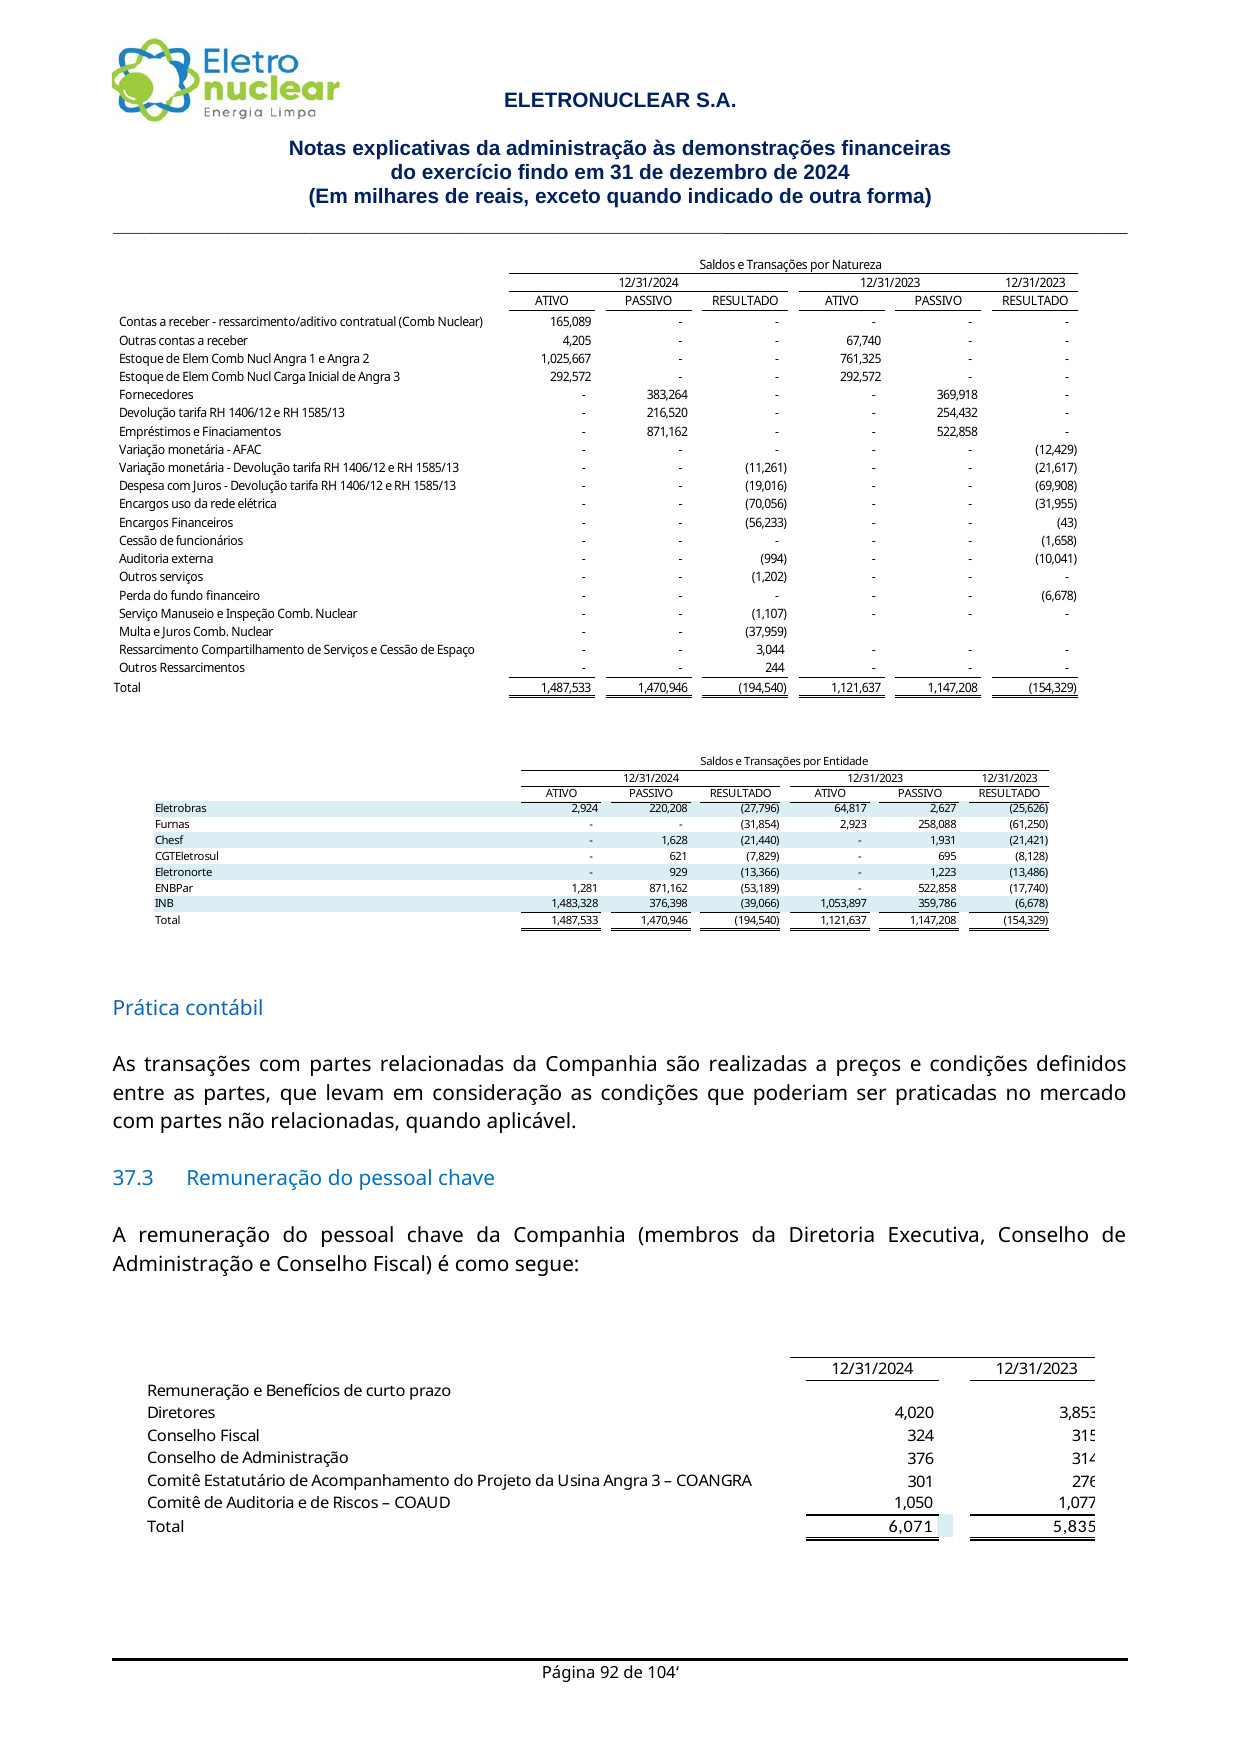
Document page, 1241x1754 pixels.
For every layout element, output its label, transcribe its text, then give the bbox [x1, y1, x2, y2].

text As transações com partes relacionadas da Companhia são realizadas a preços e condições definidos entre as partes, que levam em consideração as condições que poderiam ser praticadas no mercado com partes não relacionadas, quando aplicável. [112, 1049, 1128, 1135]
picture [111, 29, 344, 125]
text Prática contábil [112, 993, 1128, 1021]
list Remuneração do pessoal chave [112, 1163, 1128, 1192]
text A remuneração do pessoal chave da Companhia (membros da Diretoria Executiva, Conselho de Administração e Conselho Fiscal) é como segue: [112, 1220, 1128, 1277]
